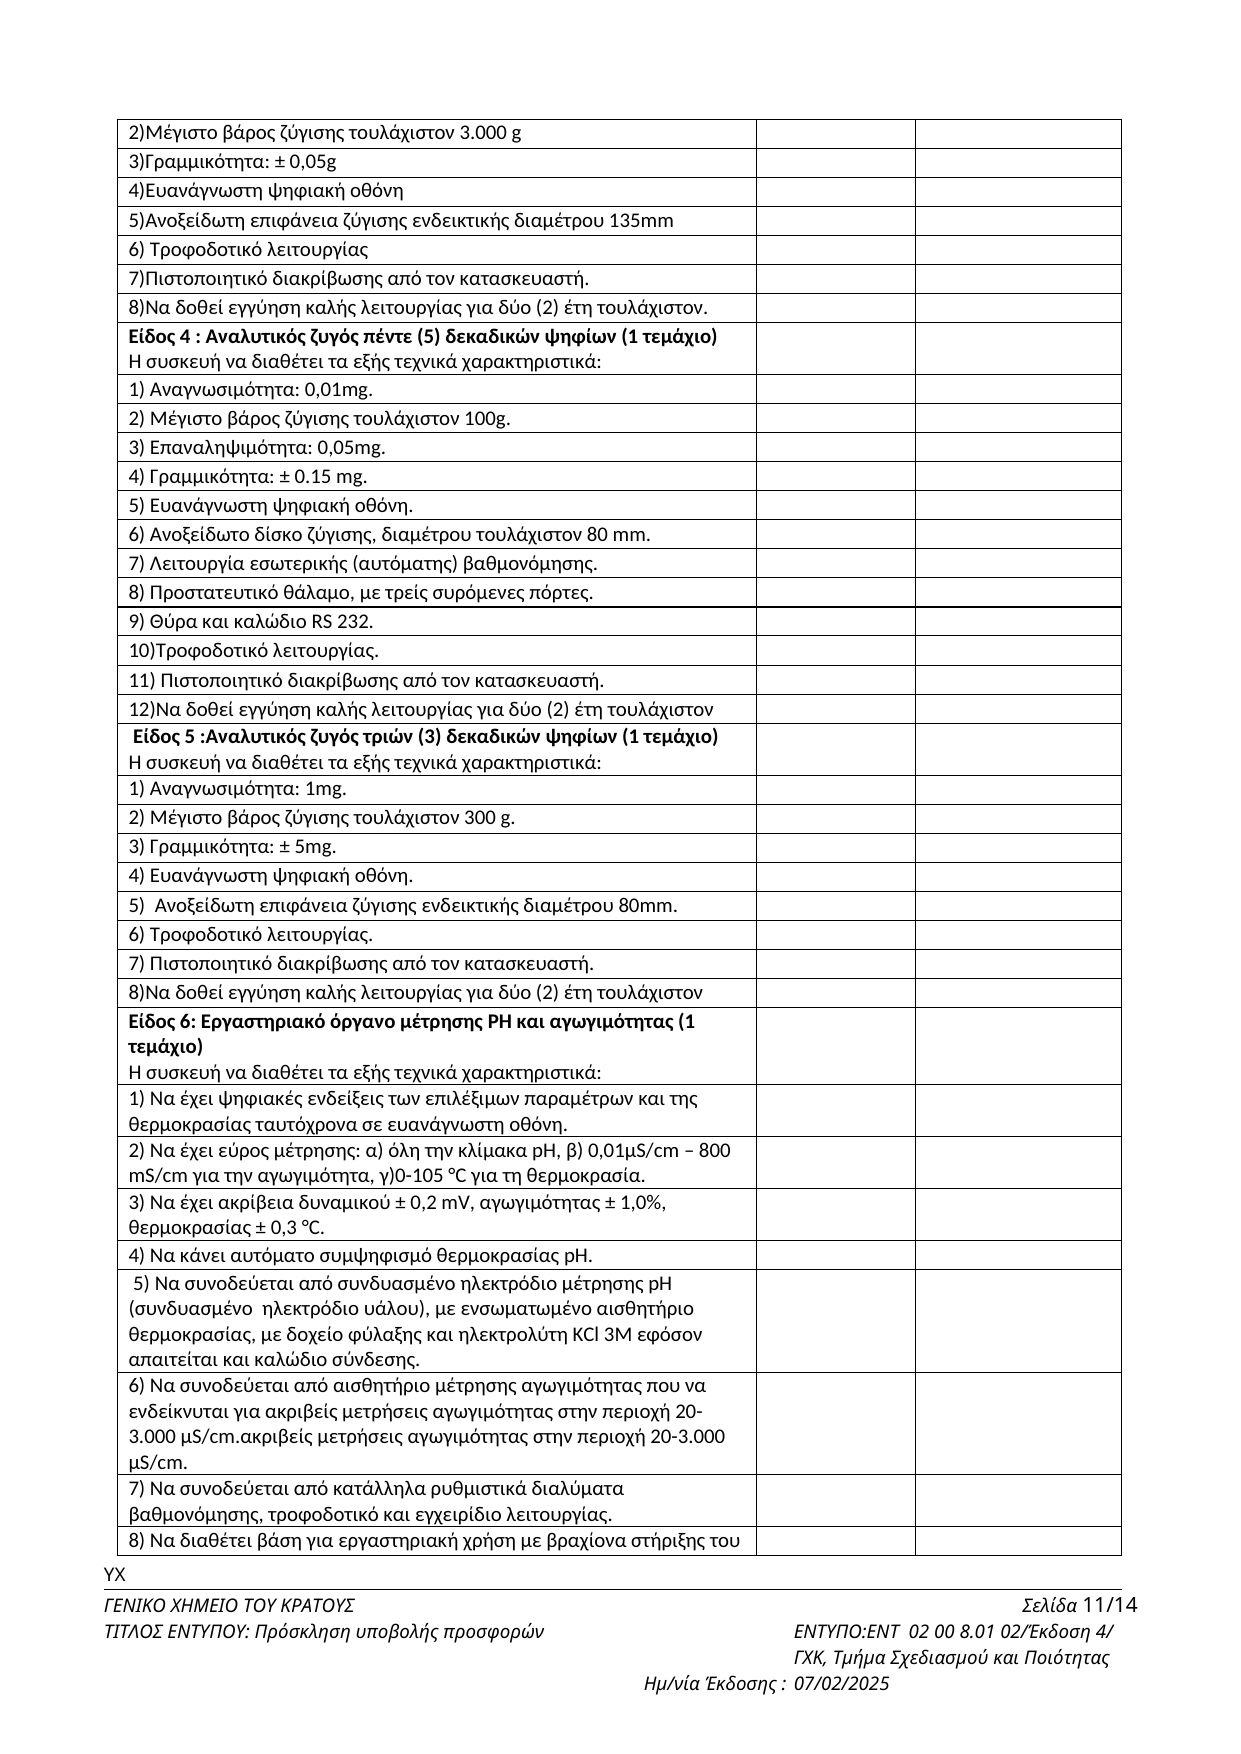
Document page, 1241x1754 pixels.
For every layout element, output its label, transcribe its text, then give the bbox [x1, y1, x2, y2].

table_cell [916, 520, 1121, 548]
table_cell [916, 207, 1121, 235]
table_cell 2) Να έχει εύρος μέτρησης: α) όλη την κλίμακα pH, β) 0,01μS/cm – 800 mS/cm για την αγωγιμότητα, γ)0-105 °C για τη θερμοκρασία. [118, 1137, 756, 1188]
table_cell [916, 776, 1121, 803]
table_cell 1) Αναγνωσιμότητα: 0,01mg. [118, 375, 756, 403]
table_cell [757, 776, 915, 803]
table_cell [757, 404, 915, 432]
table_cell 7) Πιστοποιητικό διακρίβωσης από τον κατασκευαστή. [118, 950, 756, 978]
table_cell [757, 834, 915, 862]
table_cell [757, 462, 915, 490]
table_cell 5) Να συνοδεύεται από συνδυασμένο ηλεκτρόδιο μέτρησης pH (συνδυασμένο ηλεκτρόδιο υάλου), με ενσωματωμένο αισθητήριο θερμοκρασίας, με δοχείο φύλαξης και ηλεκτρολύτη KCl 3M εφόσον απαιτείται και καλώδιο σύνδεσης. [118, 1270, 756, 1372]
table_cell 3) Γραμμικότητα: ± 5mg. [118, 834, 756, 862]
table_cell [757, 294, 915, 322]
table_cell [757, 892, 915, 920]
table_cell [757, 636, 915, 664]
table_cell Είδος 6: Εργαστηριακό όργανο μέτρησης PH και αγωγιμότητας (1 τεμάχιο) H συσκευή να διαθέτει τα εξής τεχνικά χαρακτηριστικά: [118, 1008, 756, 1084]
table_cell 1) Αναγνωσιμότητα: 1mg. [118, 776, 756, 803]
table_cell 3) Επαναληψιμότητα: 0,05mg. [118, 433, 756, 461]
table_cell [916, 1373, 1121, 1474]
table_cell [916, 834, 1121, 862]
table_cell [916, 149, 1121, 177]
table_cell 6) Να συνοδεύεται από αισθητήριο μέτρησης αγωγιμότητας που να ενδείκνυται για ακριβείς μετρήσεις αγωγιμότητας στην περιοχή 20-3.000 μS/cm.ακριβείς μετρήσεις αγωγιμότητας στην περιοχή 20-3.000 μS/cm. [118, 1373, 756, 1474]
table_cell [916, 178, 1121, 206]
table_cell [916, 1270, 1121, 1372]
table_cell [916, 863, 1121, 891]
table_cell Είδος 4 : Aναλυτικός ζυγός πέντε (5) δεκαδικών ψηφίων (1 τεμάχιο) H συσκευή να διαθέτει τα εξής τεχνικά χαρακτηριστικά: [118, 323, 756, 374]
table_cell [757, 608, 915, 635]
table_cell 6) Τροφοδοτικό λειτουργίας. [118, 921, 756, 949]
table_cell 1) Να έχει ψηφιακές ενδείξεις των επιλέξιμων παραμέτρων και της θερμοκρασίας ταυτόχρονα σε ευανάγνωστη οθόνη. [118, 1085, 756, 1136]
table_cell 12)Να δοθεί εγγύηση καλής λειτουργίας για δύο (2) έτη τουλάχιστον [118, 695, 756, 723]
table_cell [757, 921, 915, 949]
table_cell 4)Ευανάγνωστη ψηφιακή οθόνη [118, 178, 756, 206]
table_cell [757, 1527, 915, 1555]
table_cell [916, 236, 1121, 264]
table_cell 5) Ανοξείδωτη επιφάνεια ζύγισης ενδεικτικής διαμέτρου 80mm. [118, 892, 756, 920]
table_cell [916, 608, 1121, 635]
table_cell [916, 921, 1121, 949]
table_cell 8)Να δοθεί εγγύηση καλής λειτουργίας για δύο (2) έτη τουλάχιστον. [118, 294, 756, 322]
table_cell [757, 207, 915, 235]
table_cell [916, 265, 1121, 293]
table_cell [757, 236, 915, 264]
table_cell [757, 863, 915, 891]
table_cell [916, 724, 1121, 774]
table_cell 6) Τροφοδοτικό λειτουργίας [118, 236, 756, 264]
table_cell 11) Πιστοποιητικό διακρίβωσης από τον κατασκευαστή. [118, 666, 756, 693]
table_cell [757, 265, 915, 293]
table_cell [916, 323, 1121, 374]
table_cell 8)Να δοθεί εγγύηση καλής λειτουργίας για δύο (2) έτη τουλάχιστον [118, 979, 756, 1007]
table_cell 2) Μέγιστο βάρος ζύγισης τουλάχιστον 100g. [118, 404, 756, 432]
table_cell [916, 1527, 1121, 1555]
table_cell 5)Ανοξείδωτη επιφάνεια ζύγισης ενδεικτικής διαμέτρου 135mm [118, 207, 756, 235]
table_cell [916, 1189, 1121, 1240]
table_cell [757, 1270, 915, 1372]
table_cell [757, 323, 915, 374]
table_cell 10)Τροφοδοτικό λειτουργίας. [118, 636, 756, 664]
table_cell [757, 805, 915, 833]
table_cell [757, 520, 915, 548]
table_cell 5) Ευανάγνωστη ψηφιακή οθόνη. [118, 491, 756, 519]
table_cell 4) Γραμμικότητα: ± 0.15 mg. [118, 462, 756, 490]
table_cell [757, 695, 915, 723]
table_cell [757, 549, 915, 577]
table_cell [757, 979, 915, 1007]
table_cell [916, 462, 1121, 490]
table_cell [757, 724, 915, 774]
table_cell [916, 1137, 1121, 1188]
table_cell [916, 950, 1121, 978]
table_cell Είδος 5 :Αναλυτικός ζυγός τριών (3) δεκαδικών ψηφίων (1 τεμάχιο) H συσκευή να διαθέτει τα εξής τεχνικά χαρακτηριστικά: [118, 724, 756, 774]
table_cell [916, 1085, 1121, 1136]
table_cell 6) Ανοξείδωτο δίσκο ζύγισης, διαμέτρου τουλάχιστον 80 mm. [118, 520, 756, 548]
table_cell [916, 805, 1121, 833]
table_cell [757, 578, 915, 606]
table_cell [118, 1527, 756, 1555]
table_cell 7) Να συνοδεύεται από κατάλληλα ρυθμιστικά διαλύματα βαθμονόμησης, τροφοδοτικό και εγχειρίδιο λειτουργίας. [118, 1475, 756, 1526]
table_cell [916, 1008, 1121, 1084]
table_cell [757, 1137, 915, 1188]
table_cell 9) Θύρα και καλώδιο RS 232. [118, 608, 756, 635]
table_cell [916, 636, 1121, 664]
table_cell [757, 491, 915, 519]
table_cell [757, 1189, 915, 1240]
table_cell [916, 695, 1121, 723]
table_cell [916, 892, 1121, 920]
table_cell [757, 1008, 915, 1084]
table_cell [916, 120, 1121, 148]
table_cell [916, 666, 1121, 693]
table_cell [916, 549, 1121, 577]
table_cell [916, 294, 1121, 322]
table_cell 3) Να έχει ακρίβεια δυναμικού ± 0,2 mV, αγωγιμότητας ± 1,0%, θερμοκρασίας ± 0,3 °C. [118, 1189, 756, 1240]
table_cell 2) Μέγιστο βάρος ζύγισης τουλάχιστον 300 g. [118, 805, 756, 833]
table_cell [757, 1085, 915, 1136]
table_cell 7) Λειτουργία εσωτερικής (αυτόματης) βαθμονόμησης. [118, 549, 756, 577]
table_cell 4) Να κάνει αυτόματο συμψηφισμό θερμοκρασίας pH. [118, 1241, 756, 1269]
table_cell [916, 375, 1121, 403]
table_cell [757, 433, 915, 461]
table_cell [757, 375, 915, 403]
table_cell [757, 1373, 915, 1474]
table_cell [757, 950, 915, 978]
table_cell 8) Προστατευτικό θάλαμο, με τρείς συρόμενες πόρτες. [118, 578, 756, 606]
table_cell [916, 491, 1121, 519]
table_cell [757, 149, 915, 177]
table_cell 7)Πιστοποιητικό διακρίβωσης από τον κατασκευαστή. [118, 265, 756, 293]
table_cell [916, 433, 1121, 461]
table_cell [757, 1475, 915, 1526]
table_cell 4) Ευανάγνωστη ψηφιακή οθόνη. [118, 863, 756, 891]
table_cell [757, 666, 915, 693]
table_cell [757, 1241, 915, 1269]
table_cell [916, 1475, 1121, 1526]
table_cell 3)Γραμμικότητα: ± 0,05g [118, 149, 756, 177]
table_cell [757, 178, 915, 206]
table_cell [757, 120, 915, 148]
table_cell 2)Μέγιστο βάρος ζύγισης τουλάχιστον 3.000 g [118, 120, 756, 148]
table_cell [916, 979, 1121, 1007]
table_cell [916, 578, 1121, 606]
table_cell [916, 1241, 1121, 1269]
table_cell [916, 404, 1121, 432]
